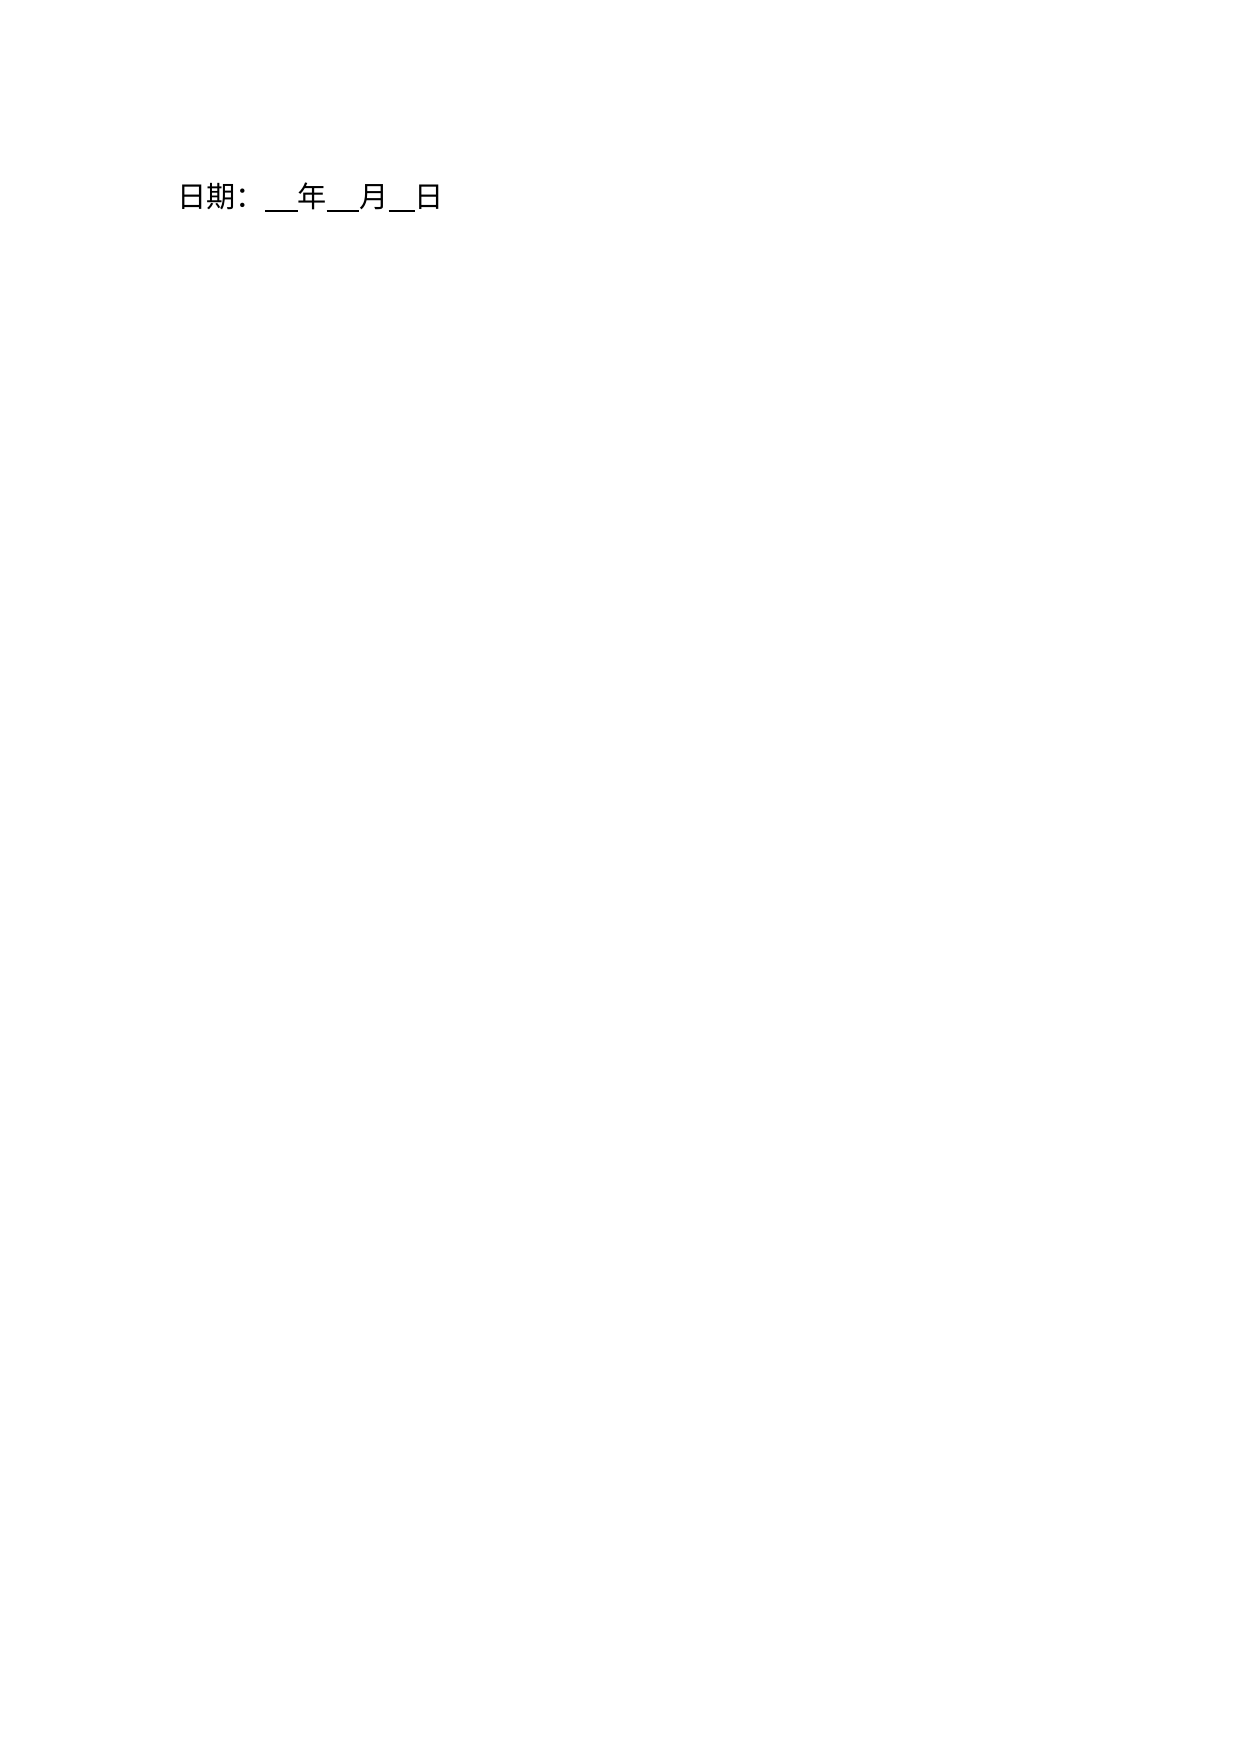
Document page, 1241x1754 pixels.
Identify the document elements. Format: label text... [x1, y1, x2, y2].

text 日期： 年 月 日 [177, 162, 1063, 227]
